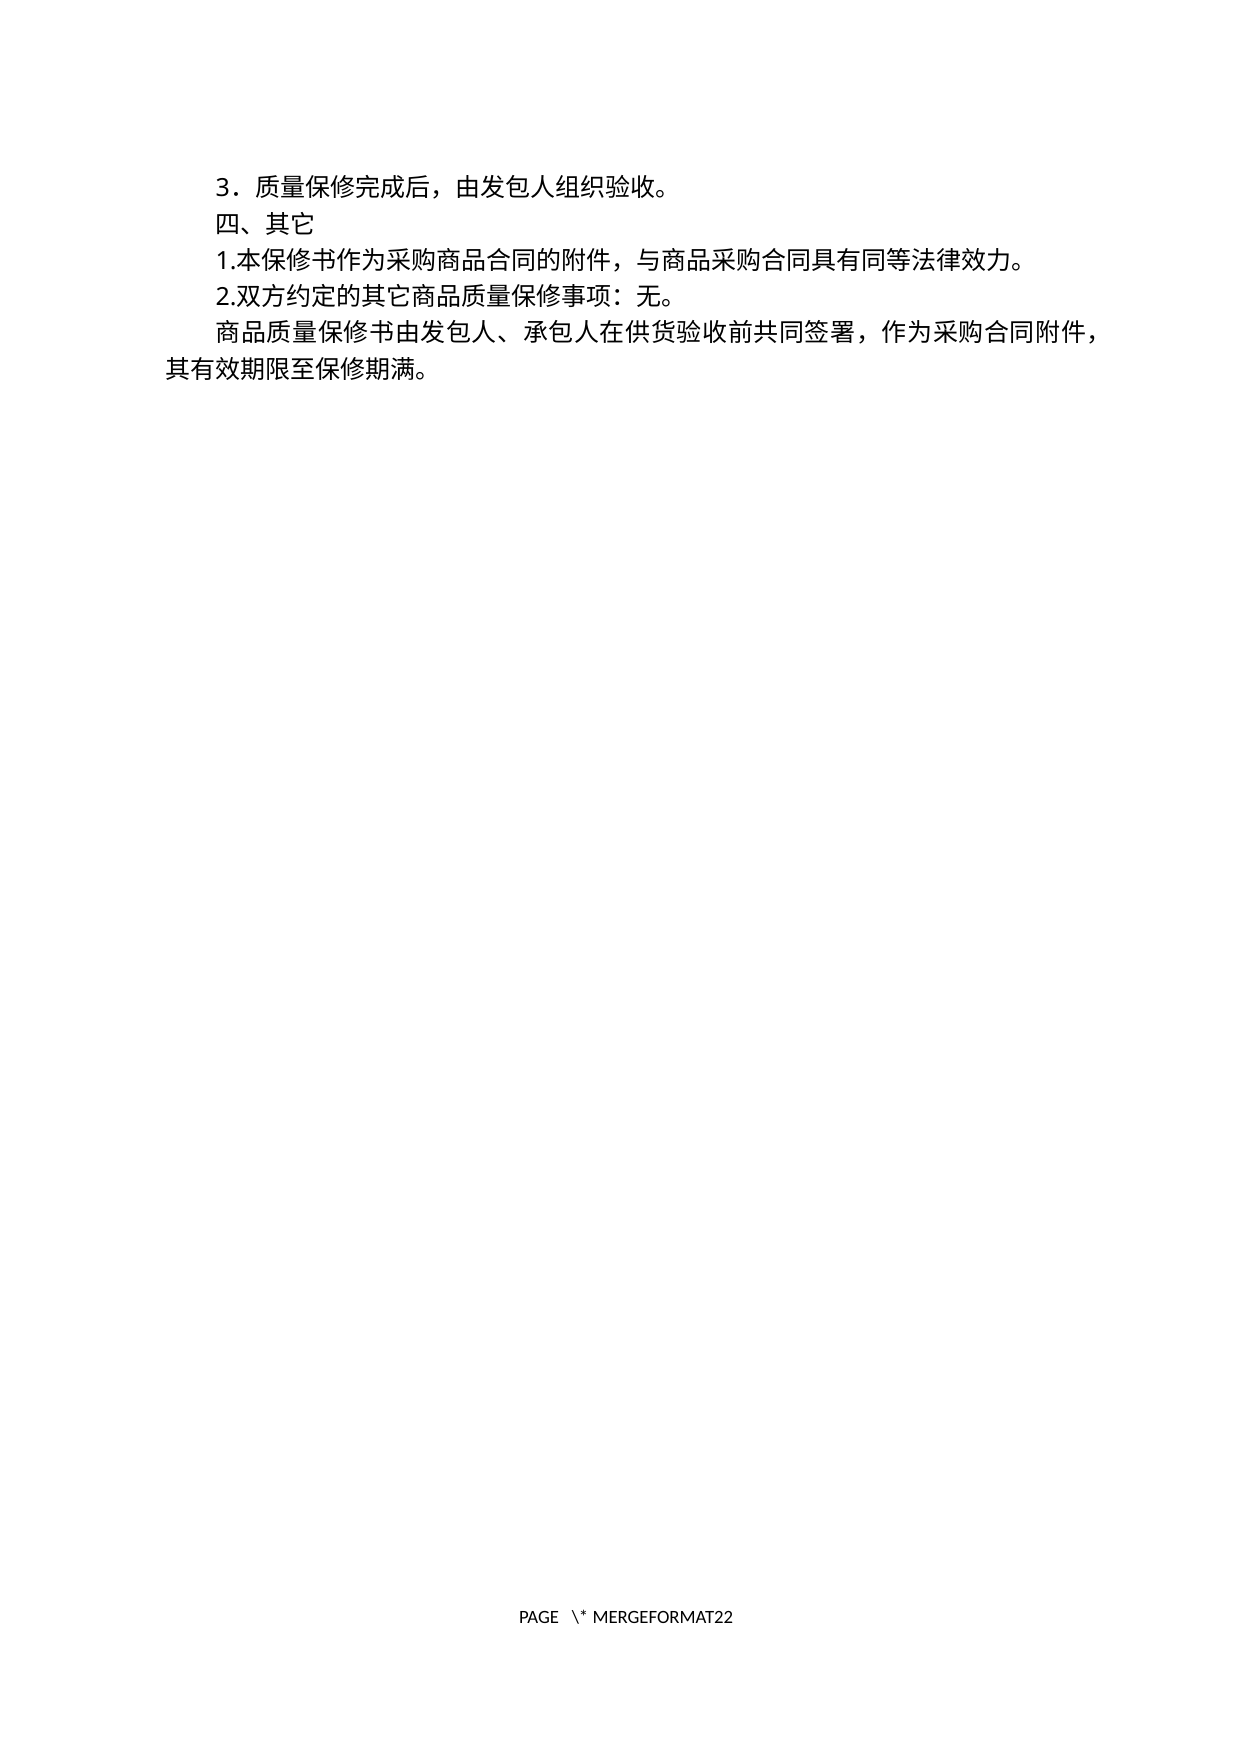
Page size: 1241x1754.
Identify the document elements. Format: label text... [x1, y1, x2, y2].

text 3．质量保修完成后，由发包人组织验收。 [165, 168, 1087, 204]
text 2.双方约定的其它商品质量保修事项：无。 [165, 277, 1087, 313]
text 商品质量保修书由发包人、承包人在供货验收前共同签署，作为采购合同附件，其有效期限至保修期满。 [165, 313, 1087, 385]
text 四、其它 [165, 204, 1087, 240]
text 1.本保修书作为采购商品合同的附件，与商品采购合同具有同等法律效力。 [165, 240, 1087, 277]
